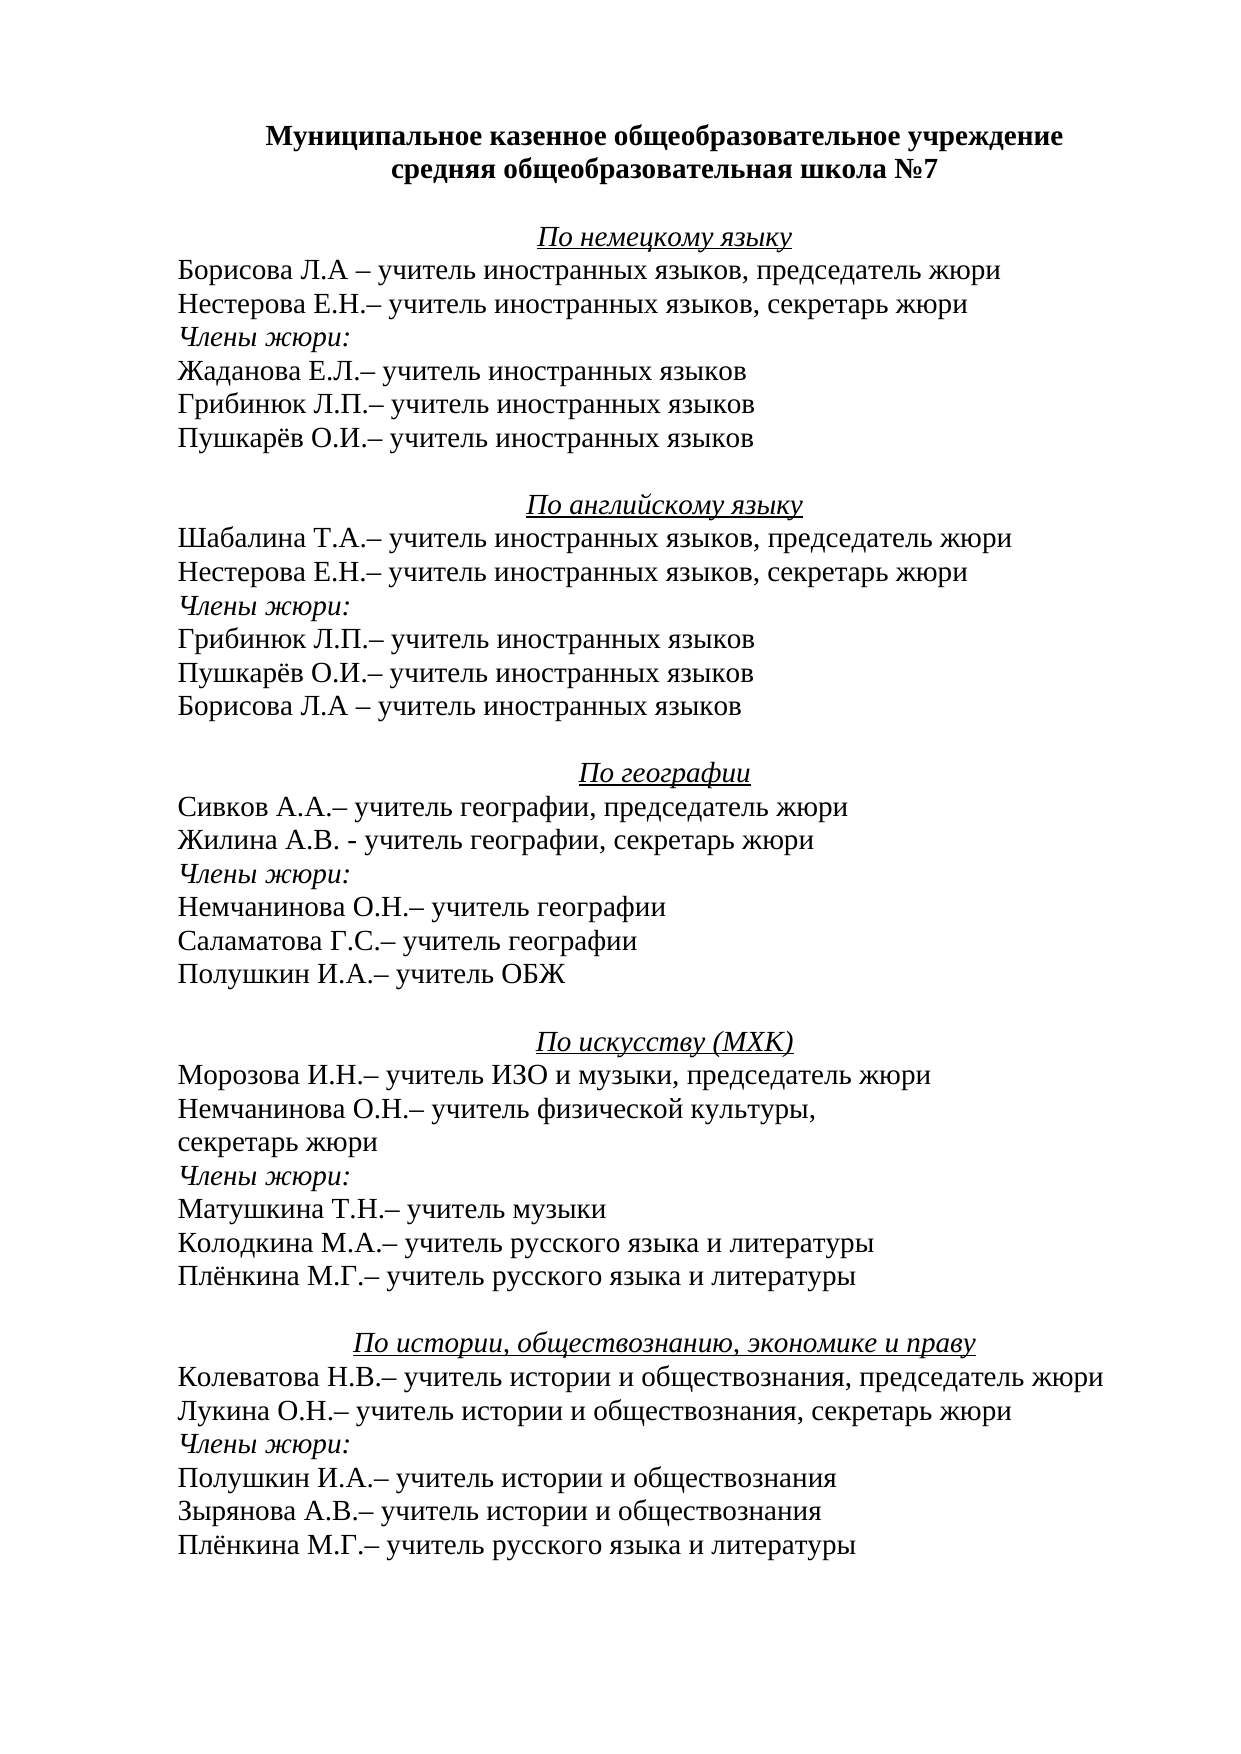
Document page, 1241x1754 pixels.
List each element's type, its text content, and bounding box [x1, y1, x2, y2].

text Грибинюк Л.П.– учитель иностранных языков [177, 621, 1152, 655]
text Сивков А.А.– учитель географии, председатель жюри [177, 789, 1152, 822]
text секретарь жюри [177, 1124, 1152, 1158]
text Саламатова Г.С.– учитель географии [177, 923, 1152, 957]
text Полушкин И.А.– учитель истории и обществознания [177, 1460, 1152, 1493]
text По истории, обществознанию, экономике и праву [177, 1326, 1152, 1359]
text Члены жюри: [177, 588, 1152, 621]
text Члены жюри: [177, 1426, 1152, 1460]
text Матушкина Т.Н.– учитель музыки [177, 1191, 1152, 1225]
text Грибинюк Л.П.– учитель иностранных языков [177, 386, 1152, 420]
text Борисова Л.А – учитель иностранных языков [177, 688, 1152, 722]
text Шабалина Т.А.– учитель иностранных языков, председатель жюри [177, 521, 1152, 554]
text Члены жюри: [177, 856, 1152, 889]
text Нестерова Е.Н.– учитель иностранных языков, секретарь жюри [177, 554, 1152, 588]
text Колодкина М.А.– учитель русского языка и литературы [177, 1225, 1152, 1258]
text Плёнкина М.Г.– учитель русского языка и литературы [177, 1258, 1152, 1292]
text По английскому языку [177, 487, 1152, 521]
text Зырянова А.В.– учитель истории и обществознания [177, 1493, 1152, 1527]
text По немецкому языку [177, 219, 1152, 252]
text Пушкарёв О.И.– учитель иностранных языков [177, 655, 1152, 688]
text По географии [177, 755, 1152, 789]
text Немчанинова О.Н.– учитель физической культуры, [177, 1091, 1152, 1124]
text Члены жюри: [177, 1158, 1152, 1191]
text По искусству (МХК) [177, 1024, 1152, 1057]
text Нестерова Е.Н.– учитель иностранных языков, секретарь жюри [177, 286, 1152, 319]
text Жилина А.В. - учитель географии, секретарь жюри [177, 822, 1152, 856]
text Плёнкина М.Г.– учитель русского языка и литературы [177, 1527, 1152, 1560]
text средняя общеобразовательная школа №7 [177, 152, 1152, 185]
text Жаданова Е.Л.– учитель иностранных языков [177, 353, 1152, 386]
text Пушкарёв О.И.– учитель иностранных языков [177, 420, 1152, 453]
text Борисова Л.А – учитель иностранных языков, председатель жюри [177, 252, 1152, 286]
text Колеватова Н.В.– учитель истории и обществознания, председатель жюри [177, 1359, 1152, 1393]
text Полушкин И.А.– учитель ОБЖ [177, 957, 1152, 990]
text Немчанинова О.Н.– учитель географии [177, 889, 1152, 923]
text Муниципальное казенное общеобразовательное учреждение [177, 118, 1152, 152]
text Лукина О.Н.– учитель истории и обществознания, секретарь жюри [177, 1393, 1152, 1426]
text Члены жюри: [177, 319, 1152, 353]
text Морозова И.Н.– учитель ИЗО и музыки, председатель жюри [177, 1057, 1152, 1091]
